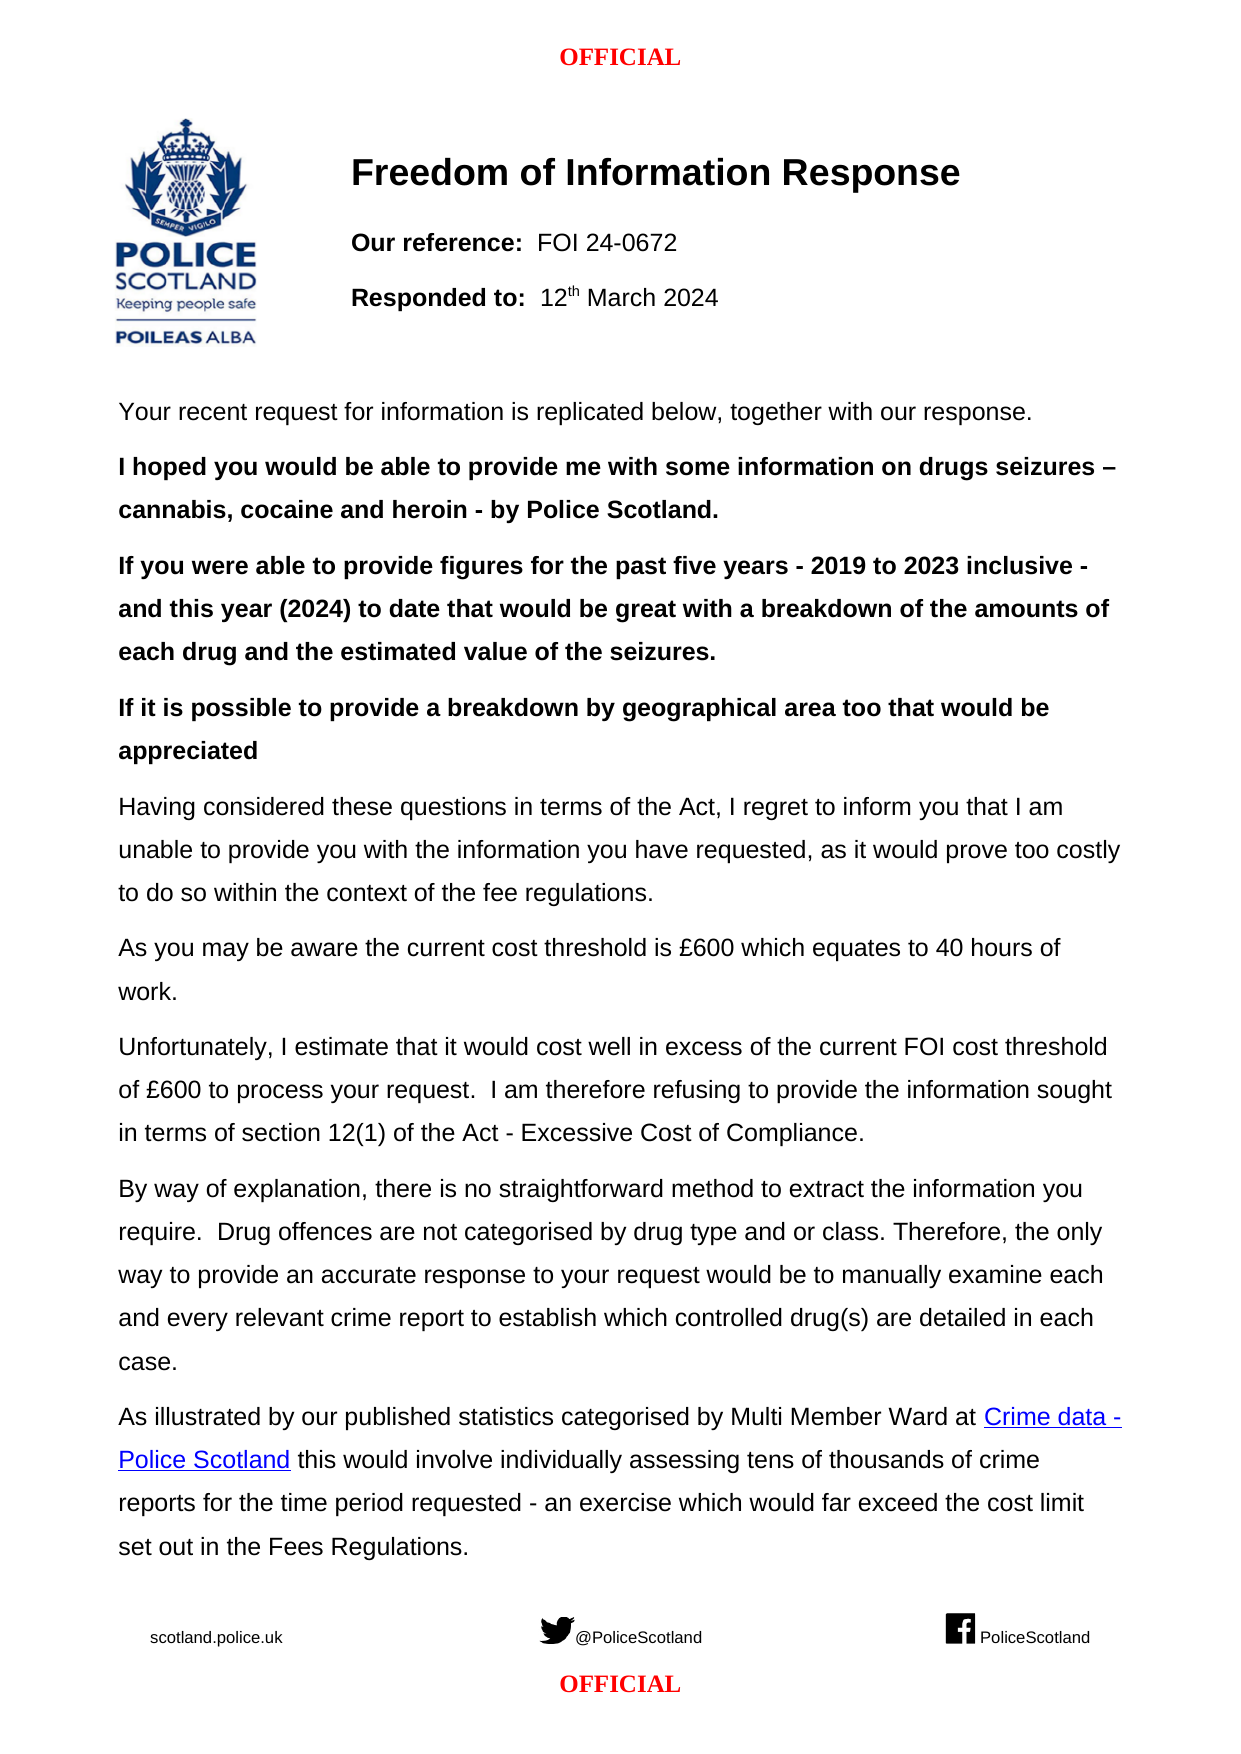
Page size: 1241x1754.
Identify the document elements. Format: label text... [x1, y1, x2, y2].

text By way of explanation, there is no straightforward method to extract the information you require. Drug offences are not categorised by drug type and or class. Therefore, the only way to provide an accurate response to your request would be to manually examine each and every relevant crime report to establish which controlled drug(s) are detailed in each case. [118, 1174, 1122, 1375]
subtitle If you were able to provide figures for the past five years - 2019 to 2023 inclusive - and this year (2024) to date that would be great with a breakdown of the amounts of each drug and the estimated value of the seizures. [118, 551, 1122, 666]
picture [945, 1613, 976, 1644]
picture [114, 118, 257, 347]
picture [538, 1617, 575, 1644]
text As you may be aware the current cost threshold is £600 which equates to 40 hours of work. [118, 933, 1122, 1005]
text As illustrated by our published statistics categorised by Multi Member Ward at Crime data - Police Scotland this would involve individually assessing tens of thousands of crime reports for the time period requested - an exercise which would far exceed the cost limit set out in the Fees Regulations. [118, 1402, 1122, 1560]
subtitle I hoped you would be able to provide me with some information on drugs seizures – cannabis, cocaine and heroin - by Police Scotland. [118, 452, 1122, 524]
text Your recent request for information is replicated below, together with our response. [118, 396, 1122, 425]
text Unfortunately, I estimate that it would cost well in excess of the current FOI cost threshold of £600 to process your request. I am therefore refusing to provide the information sought in terms of section 12(1) of the Act - Excessive Cost of Compliance. [118, 1032, 1122, 1147]
subtitle If it is possible to provide a breakdown by geographical area too that would be appreciated [118, 693, 1122, 764]
table_header Freedom of Information Response Our reference: FOI 24-0672 Responded to: 12th March 2024 [340, 118, 1121, 384]
text Having considered these questions in terms of the Act, I regret to inform you that I am unable to provide you with the information you have requested, as it would prove too costly to do so within the context of the fee regulations. [118, 791, 1122, 906]
table_header [103, 118, 339, 384]
